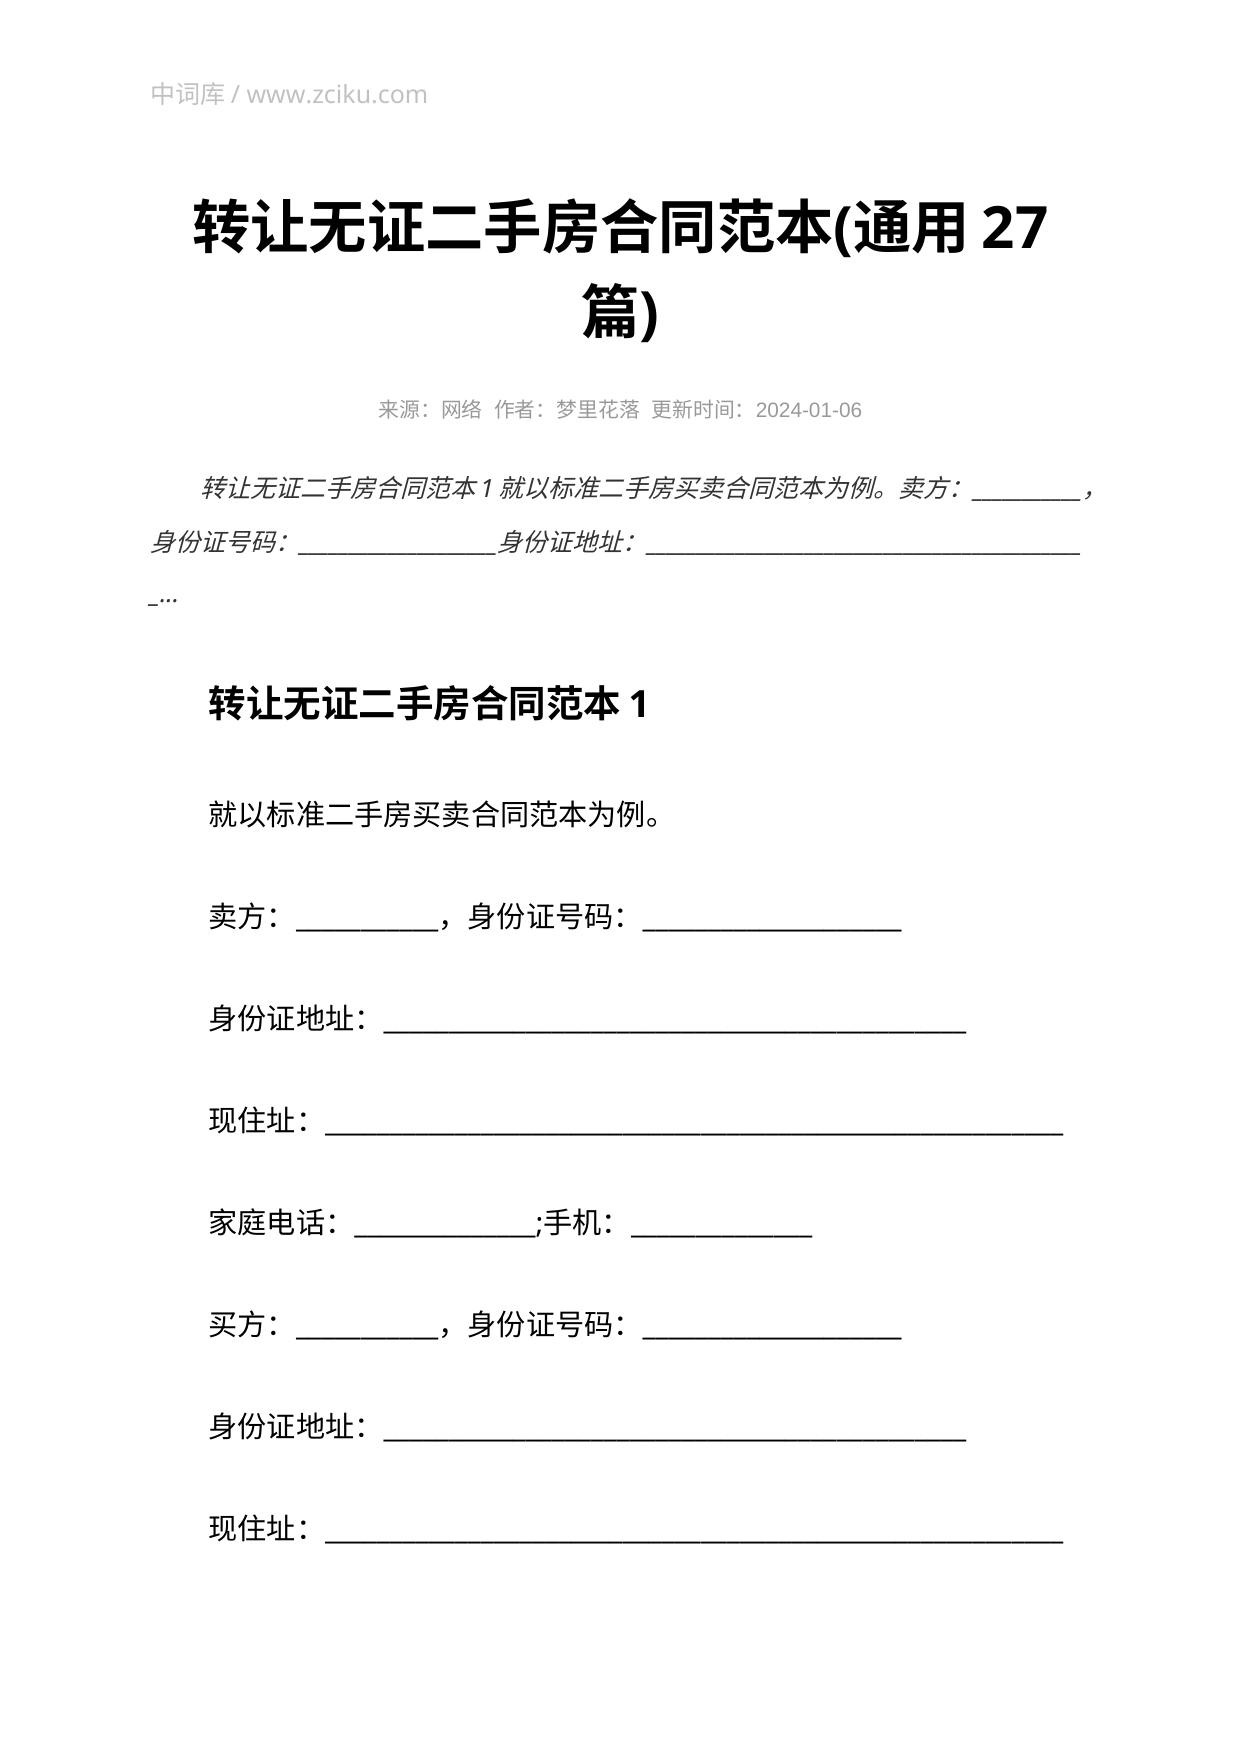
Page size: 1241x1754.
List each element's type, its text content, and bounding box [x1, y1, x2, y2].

text 卖方：___________，身份证号码：____________________ [150, 893, 1090, 936]
subtitle 转让无证二手房合同范本(通用27篇) [150, 181, 1090, 351]
text 来源：网络 作者：梦里花落 更新时间：2024-01-06 [150, 398, 1090, 422]
text 身份证地址：_____________________________________________ [150, 1403, 1090, 1446]
text 家庭电话：______________;手机：______________ [150, 1199, 1090, 1242]
text 身份证地址：_____________________________________________ [150, 995, 1090, 1038]
text 现住址：_________________________________________________________ [150, 1505, 1090, 1548]
text 转让无证二手房合同范本1就以标准二手房买卖合同范本为例。卖方：___________，身份证号码：____________________身份证地址：_____________________________________________... [150, 468, 1090, 610]
text 就以标准二手房买卖合同范本为例。 [150, 792, 1090, 834]
text 转让无证二手房合同范本1 [150, 674, 1090, 728]
text 买方：___________，身份证号码：____________________ [150, 1301, 1090, 1344]
text 现住址：_________________________________________________________ [150, 1097, 1090, 1140]
